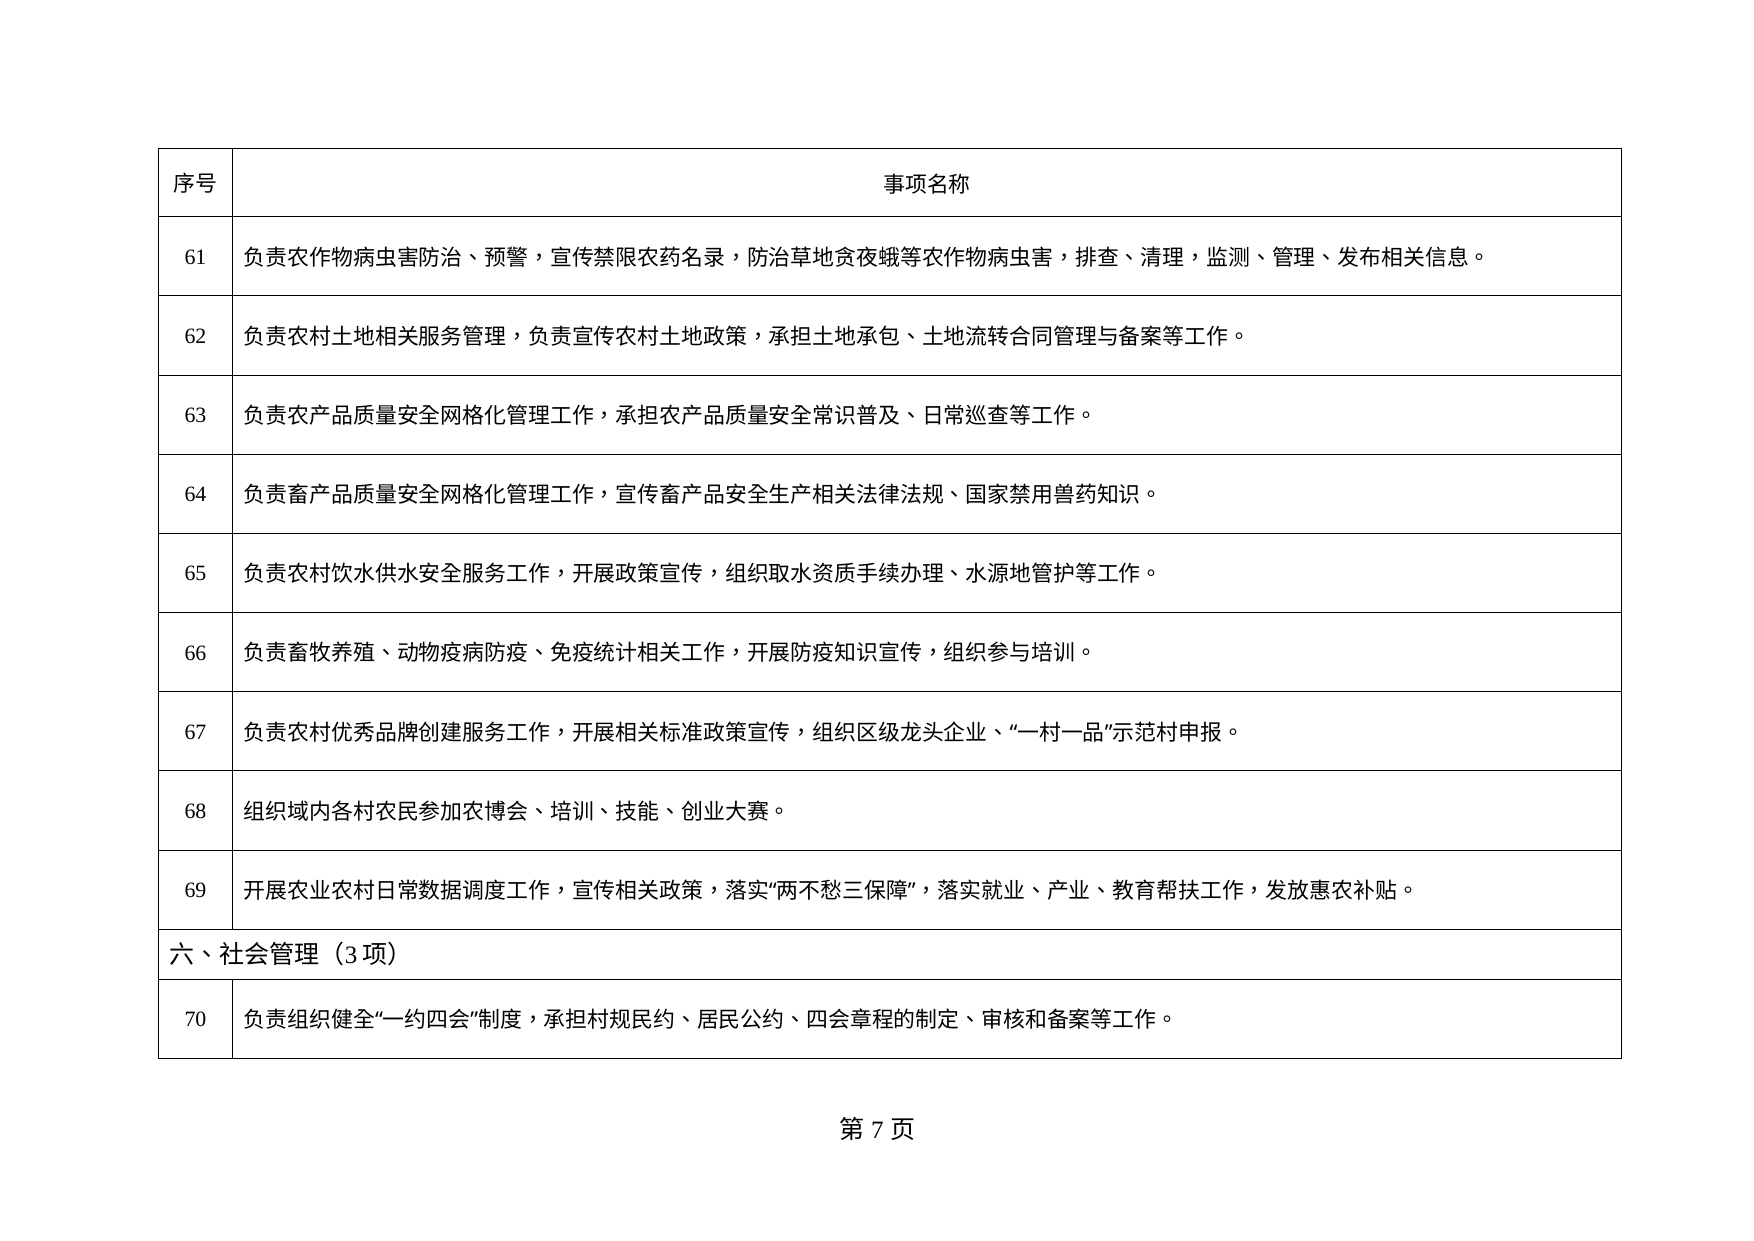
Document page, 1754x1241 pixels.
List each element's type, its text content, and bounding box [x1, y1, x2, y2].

table_cell 负责农村优秀品牌创建服务工作，开展相关标准政策宣传，组织区级龙头企业、“一村一品”示范村申报。 [233, 692, 1621, 770]
table_header 序号 [159, 149, 232, 216]
table_cell 负责组织健全“一约四会”制度，承担村规民约、居民公约、四会章程的制定、审核和备案等工作。 [233, 980, 1621, 1058]
table_cell 61 [159, 217, 232, 295]
table_cell 67 [159, 692, 232, 770]
table_cell 负责畜牧养殖、动物疫病防疫、免疫统计相关工作，开展防疫知识宣传，组织参与培训。 [233, 613, 1621, 691]
table_cell 69 [159, 851, 232, 929]
table_cell 开展农业农村日常数据调度工作，宣传相关政策，落实“两不愁三保障”，落实就业、产业、教育帮扶工作，发放惠农补贴。 [233, 851, 1621, 929]
table_cell 负责畜产品质量安全网格化管理工作，宣传畜产品安全生产相关法律法规、国家禁用兽药知识。 [233, 455, 1621, 533]
table_cell 63 [159, 376, 232, 454]
table_cell 66 [159, 613, 232, 691]
table_cell 负责农作物病虫害防治、预警，宣传禁限农药名录，防治草地贪夜蛾等农作物病虫害，排查、清理，监测、管理、发布相关信息。 [233, 217, 1621, 295]
table_cell 68 [159, 771, 232, 849]
table_cell 组织域内各村农民参加农博会、培训、技能、创业大赛。 [233, 771, 1621, 849]
table_cell 六、社会管理（3项） [159, 930, 1621, 979]
table_cell 负责农村饮水供水安全服务工作，开展政策宣传，组织取水资质手续办理、水源地管护等工作。 [233, 534, 1621, 612]
table_cell 负责农村土地相关服务管理，负责宣传农村土地政策，承担土地承包、土地流转合同管理与备案等工作。 [233, 296, 1621, 374]
table_cell 负责农产品质量安全网格化管理工作，承担农产品质量安全常识普及、日常巡查等工作。 [233, 376, 1621, 454]
table_cell 65 [159, 534, 232, 612]
table_cell 62 [159, 296, 232, 374]
table_cell 64 [159, 455, 232, 533]
table_header 事项名称 [233, 149, 1621, 216]
table_cell 70 [159, 980, 232, 1058]
